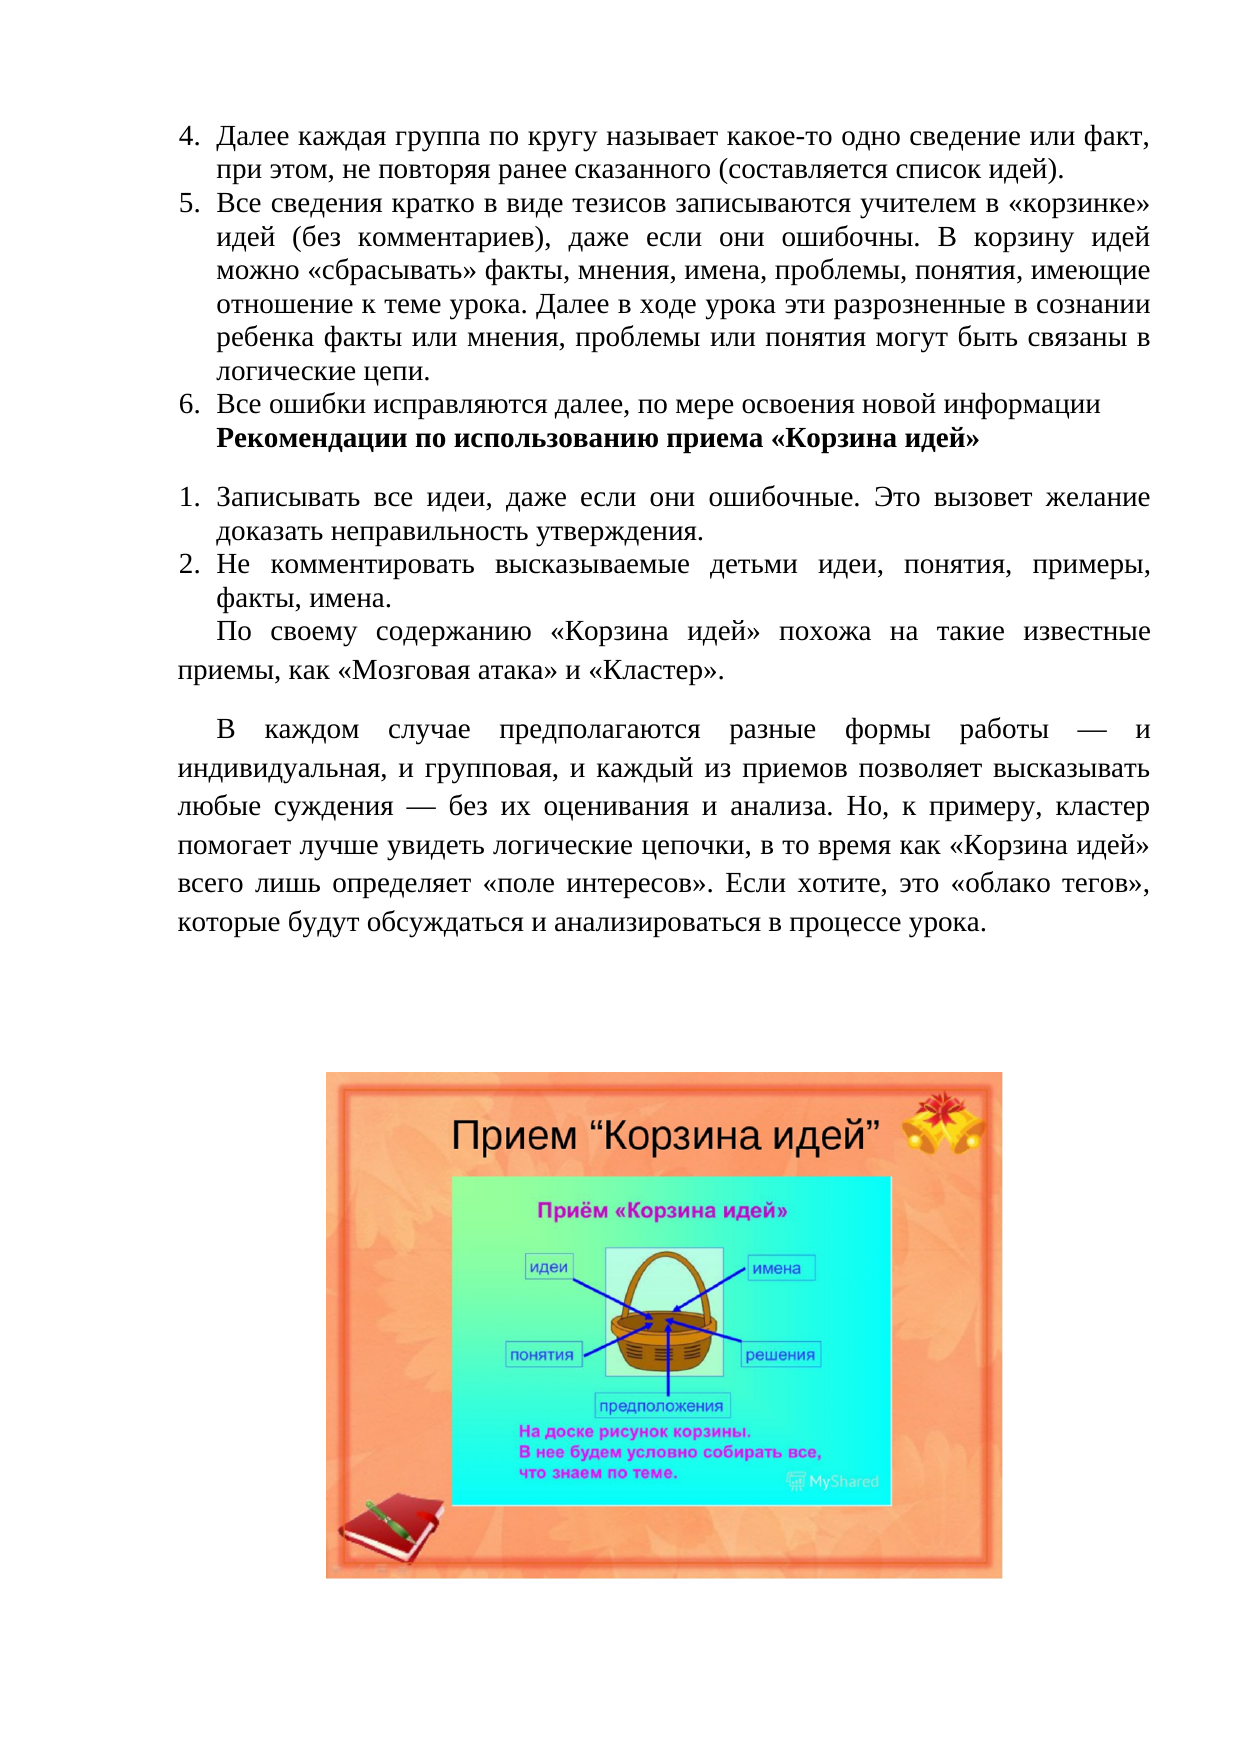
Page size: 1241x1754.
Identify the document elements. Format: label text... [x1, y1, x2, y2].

text В каждом случае предполагаются разные формы работы — и индивидуальная, и групповая, и каждый из приемов позволяет высказывать любые суждения — без их оценивания и анализа. Но, к примеру, кластер помогает лучше увидеть логические цепочки, в то время как «Корзина идей» всего лишь определяет «поле интересов». Если хотите, это «облако тегов», которые будут обсуждаться и анализироваться в процессе урока. [177, 711, 1152, 938]
list Записывать все идеи, даже если они ошибочные. Это вызовет желание доказать неправильность утверждения. [179, 479, 1152, 546]
text По своему содержанию «Корзина идей» похожа на такие известные приемы, как «Мозговая атака» и «Кластер». [177, 613, 1152, 686]
picture [326, 1072, 1003, 1579]
list Не комментировать высказываемые детьми идеи, понятия, примеры, факты, имена. [179, 546, 1152, 613]
text Рекомендации по использованию приема «Корзина идей» [177, 420, 1152, 453]
list Все сведения кратко в виде тезисов записываются учителем в «корзинке» идей (без комментариев), даже если они ошибочны. В корзину идей можно «сбрасывать» факты, мнения, имена, проблемы, понятия, имеющие отношение к теме урока. Далее в ходе урока эти разрозненные в сознании ребенка факты или мнения, проблемы или понятия могут быть связаны в логические цепи. [179, 185, 1152, 386]
list Все ошибки исправляются далее, по мере освоения новой информации [179, 386, 1152, 420]
list Далее каждая группа по кругу называет какое-то одно сведение или факт, при этом, не повторяя ранее сказанного (составляется список идей). [179, 118, 1152, 185]
